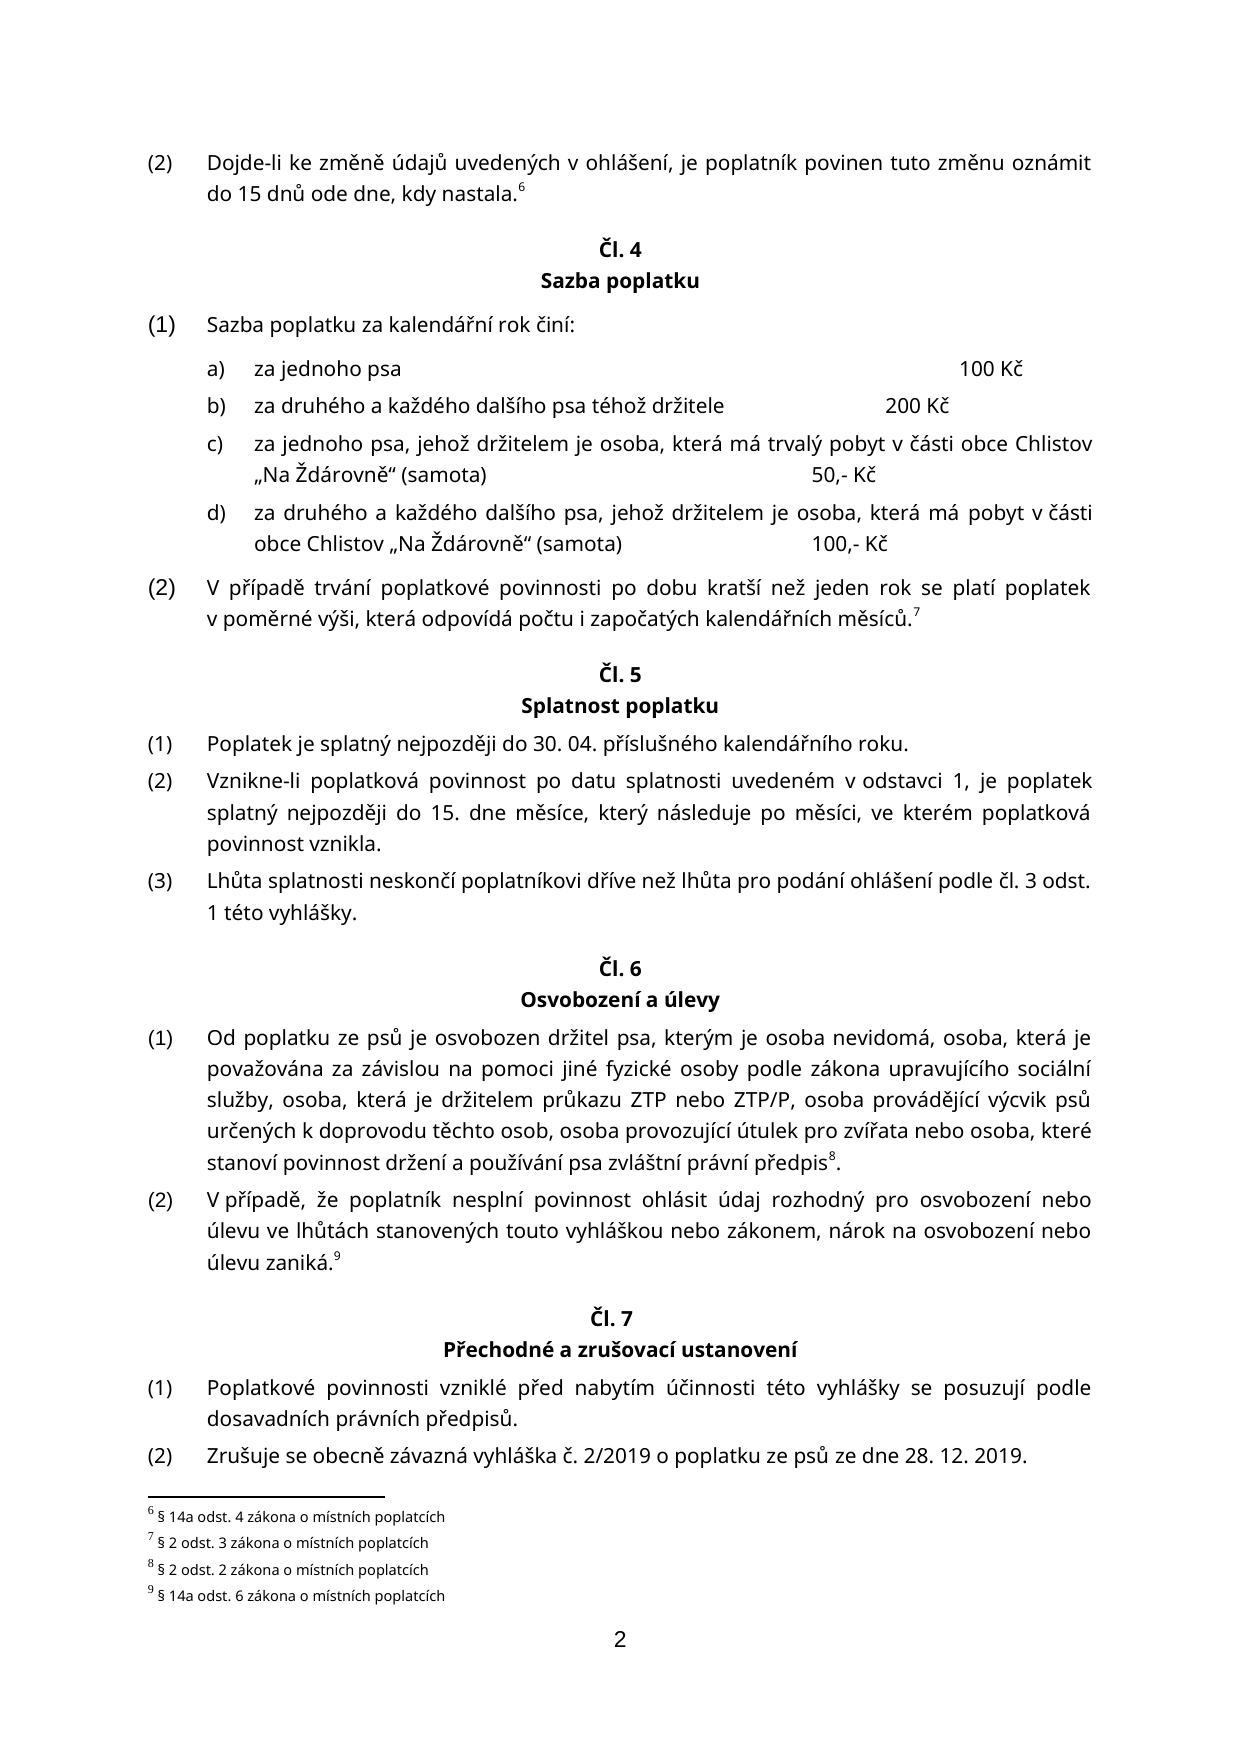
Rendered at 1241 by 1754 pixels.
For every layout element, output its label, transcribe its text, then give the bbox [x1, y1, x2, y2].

list Poplatek je splatný nejpozději do 30. 04. příslušného kalendářního roku. [148, 729, 1093, 757]
text Přechodné a zrušovací ustanovení [148, 1335, 1093, 1363]
list za druhého a každého dalšího psa téhož držitele 200 Kč [207, 391, 1093, 420]
list za jednoho psa, jehož držitelem je osoba, která má trvalý pobyt v části obce Chlistov „Na Ždárovně“ (samota) 50,- Kč [207, 429, 1093, 488]
list Zrušuje se obecně závazná vyhláška č. 2/2019 o poplatku ze psů ze dne 28. 12. 2019. [148, 1441, 1093, 1470]
list Od poplatku ze psů je osvobozen držitel psa, kterým je osoba nevidomá, osoba, která je považována za závislou na pomoci jiné fyzické osoby podle zákona upravujícího sociální služby, osoba, která je držitelem průkazu ZTP nebo ZTP/P, osoba provádějící výcvik psů určených k doprovodu těchto osob, osoba provozující útulek pro zvířata nebo osoba, které stanoví povinnost držení a používání psa zvláštní právní předpis. [148, 1023, 1093, 1176]
list V případě, že poplatník nesplní povinnost ohlásit údaj rozhodný pro osvobození nebo úlevu ve lhůtách stanovených touto vyhláškou nebo zákonem, nárok na osvobození nebo úlevu zaniká. [148, 1185, 1093, 1276]
text Čl. 4 [148, 235, 1093, 263]
text Čl. 7 [516, 1304, 1093, 1332]
list Vznikne-li poplatková povinnost po datu splatnosti uvedeném v odstavci 1, je poplatek splatný nejpozději do 15. dne měsíce, který následuje po měsíci, ve kterém poplatková povinnost vznikla. [148, 766, 1093, 857]
text Splatnost poplatku [148, 691, 1093, 720]
list Sazba poplatku za kalendářní rok činí: [148, 310, 1093, 338]
list Poplatkové povinnosti vzniklé před nabytím účinnosti této vyhlášky se posuzují podle dosavadních právních předpisů. [148, 1373, 1093, 1432]
text Osvobození a úlevy [148, 985, 1093, 1013]
list V případě trvání poplatkové povinnosti po dobu kratší než jeden rok se platí poplatek v poměrné výši, která odpovídá počtu i započatých kalendářních měsíců. [148, 573, 1093, 632]
list za jednoho psa 100 Kč [207, 354, 1093, 382]
text Čl. 5 [148, 660, 1093, 688]
list Lhůta splatnosti neskončí poplatníkovi dříve než lhůta pro podání ohlášení podle čl. 3 odst. 1 této vyhlášky. [148, 866, 1093, 926]
list za druhého a každého dalšího psa, jehož držitelem je osoba, která má pobyt v části obce Chlistov „Na Ždárovně“ (samota) 100,- Kč [207, 498, 1093, 557]
list Dojde-li ke změně údajů uvedených v ohlášení, je poplatník povinen tuto změnu oznámit do 15 dnů ode dne, kdy nastala. [148, 148, 1093, 207]
text Čl. 6 [148, 954, 1093, 982]
text Sazba poplatku [148, 266, 1093, 295]
